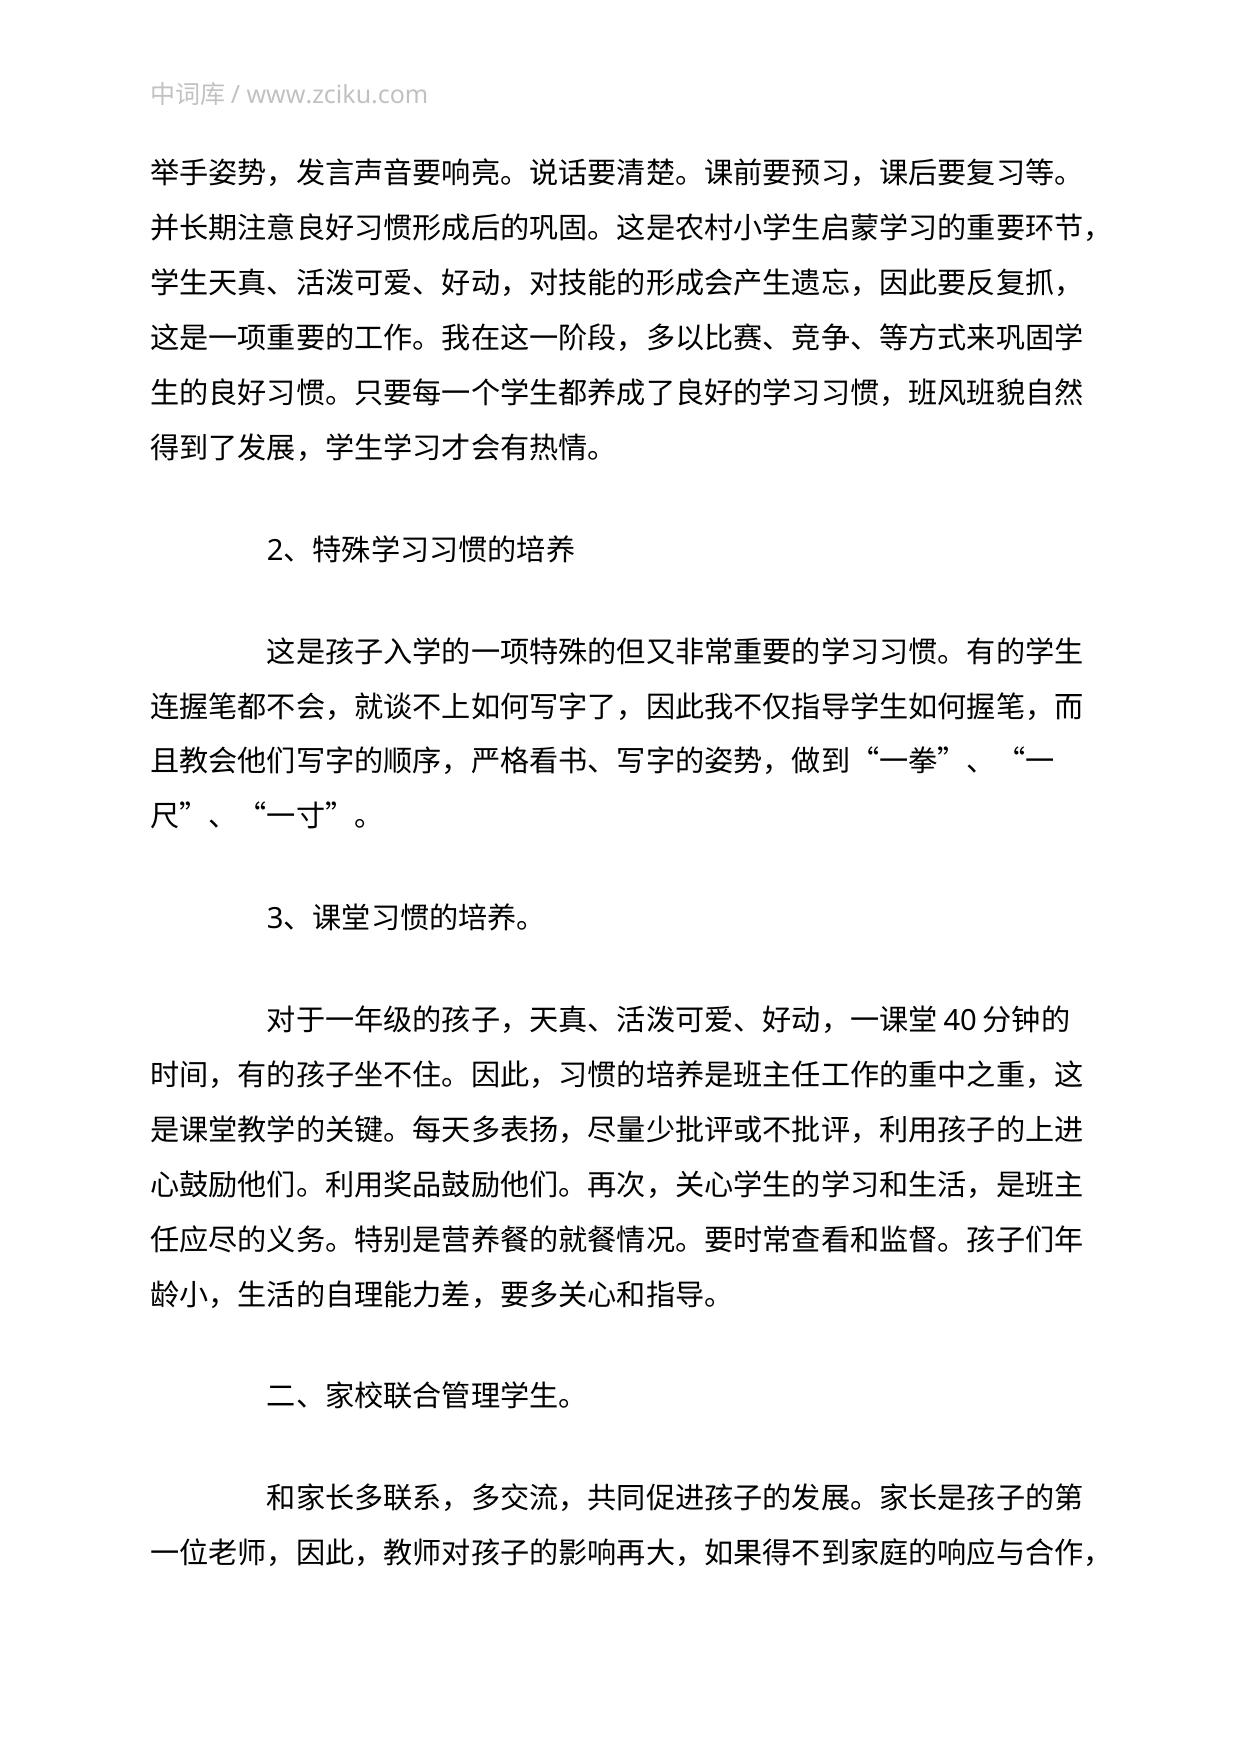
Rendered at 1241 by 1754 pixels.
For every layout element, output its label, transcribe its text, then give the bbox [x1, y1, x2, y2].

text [150, 150, 1090, 467]
text 对于一年级的孩子，天真、活泼可爱、好动，一课堂40分钟的时间，有的孩子坐不住。因此，习惯的培养是班主任工作的重中之重，这是课堂教学的关键。每天多表扬，尽量少批评或不批评，利用孩子的上进心鼓励他们。利用奖品鼓励他们。再次，关心学生的学习和生活，是班主任应尽的义务。特别是营养餐的就餐情况。要时常查看和监督。孩子们年龄小，生活的自理能力差，要多关心和指导。 [150, 997, 1090, 1313]
text 2、特殊学习习惯的培养 [150, 526, 1090, 569]
text 这是孩子入学的一项特殊的但又非常重要的学习习惯。有的学生连握笔都不会，就谈不上如何写字了，因此我不仅指导学生如何握笔，而且教会他们写字的顺序，严格看书、写字的姿势，做到“一拳”、“一尺”、“一寸”。 [150, 628, 1090, 835]
text 二、家校联合管理学生。 [150, 1373, 1090, 1415]
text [150, 1475, 1090, 1572]
text 3、课堂习惯的培养。 [150, 895, 1090, 937]
